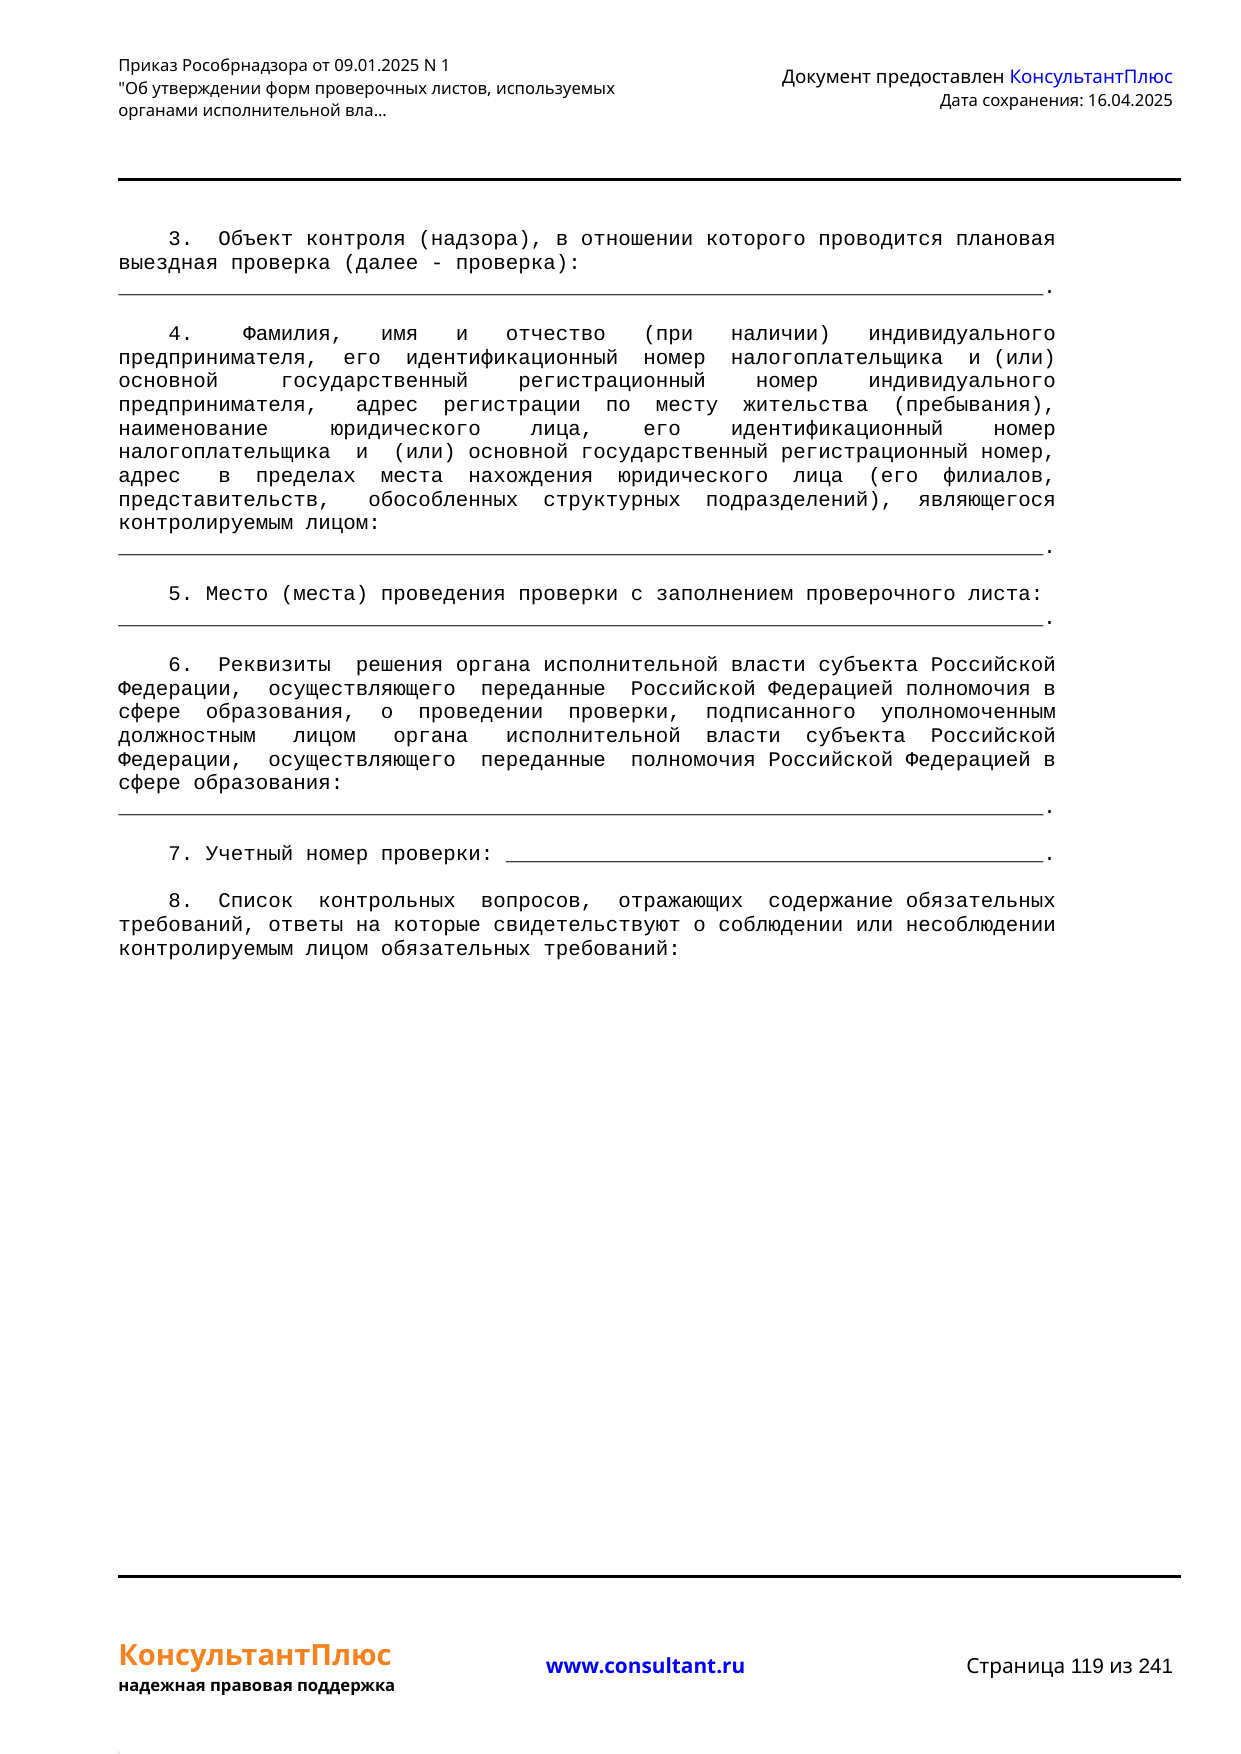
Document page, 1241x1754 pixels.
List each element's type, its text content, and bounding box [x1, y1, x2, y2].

text сфере образования, о проведении проверки, подписанного уполномоченным [118, 701, 1181, 725]
text Федерации, осуществляющего переданные Российской Федерацией полномочия в [118, 678, 1181, 701]
text 3. Объект контроля (надзора), в отношении которого проводится плановая [118, 228, 1181, 252]
text налогоплательщика и (или) основной государственный регистрационный номер, [118, 441, 1181, 465]
text предпринимателя, его идентификационный номер налогоплательщика и (или) [118, 347, 1181, 370]
text основной государственный регистрационный номер индивидуального [118, 370, 1181, 394]
text выездная проверка (далее - проверка): [118, 252, 1181, 276]
text 4. Фамилия, имя и отчество (при наличии) индивидуального [118, 323, 1181, 347]
text 8. Список контрольных вопросов, отражающих содержание обязательных [118, 891, 1181, 914]
text контролируемым лицом: [118, 512, 1181, 536]
text __________________________________________________________________________. [118, 607, 1181, 630]
text __________________________________________________________________________. [118, 276, 1181, 299]
text __________________________________________________________________________. [118, 536, 1181, 559]
text предпринимателя, адрес регистрации по месту жительства (пребывания), [118, 394, 1181, 418]
text контролируемым лицом обязательных требований: [118, 938, 1181, 961]
text __________________________________________________________________________. [118, 796, 1181, 819]
text 6. Реквизиты решения органа исполнительной власти субъекта Российской [118, 654, 1181, 678]
text сфере образования: [118, 772, 1181, 796]
text 5. Место (места) проведения проверки с заполнением проверочного листа: [118, 583, 1181, 607]
text требований, ответы на которые свидетельствуют о соблюдении или несоблюдении [118, 914, 1181, 938]
text должностным лицом органа исполнительной власти субъекта Российской [118, 725, 1181, 749]
text наименование юридического лица, его идентификационный номер [118, 418, 1181, 441]
text адрес в пределах места нахождения юридического лица (его филиалов, [118, 465, 1181, 488]
text 7. Учетный номер проверки: ___________________________________________. [118, 843, 1181, 867]
text представительств, обособленных структурных подразделений), являющегося [118, 488, 1181, 512]
text Федерации, осуществляющего переданные полномочия Российской Федерацией в [118, 749, 1181, 772]
